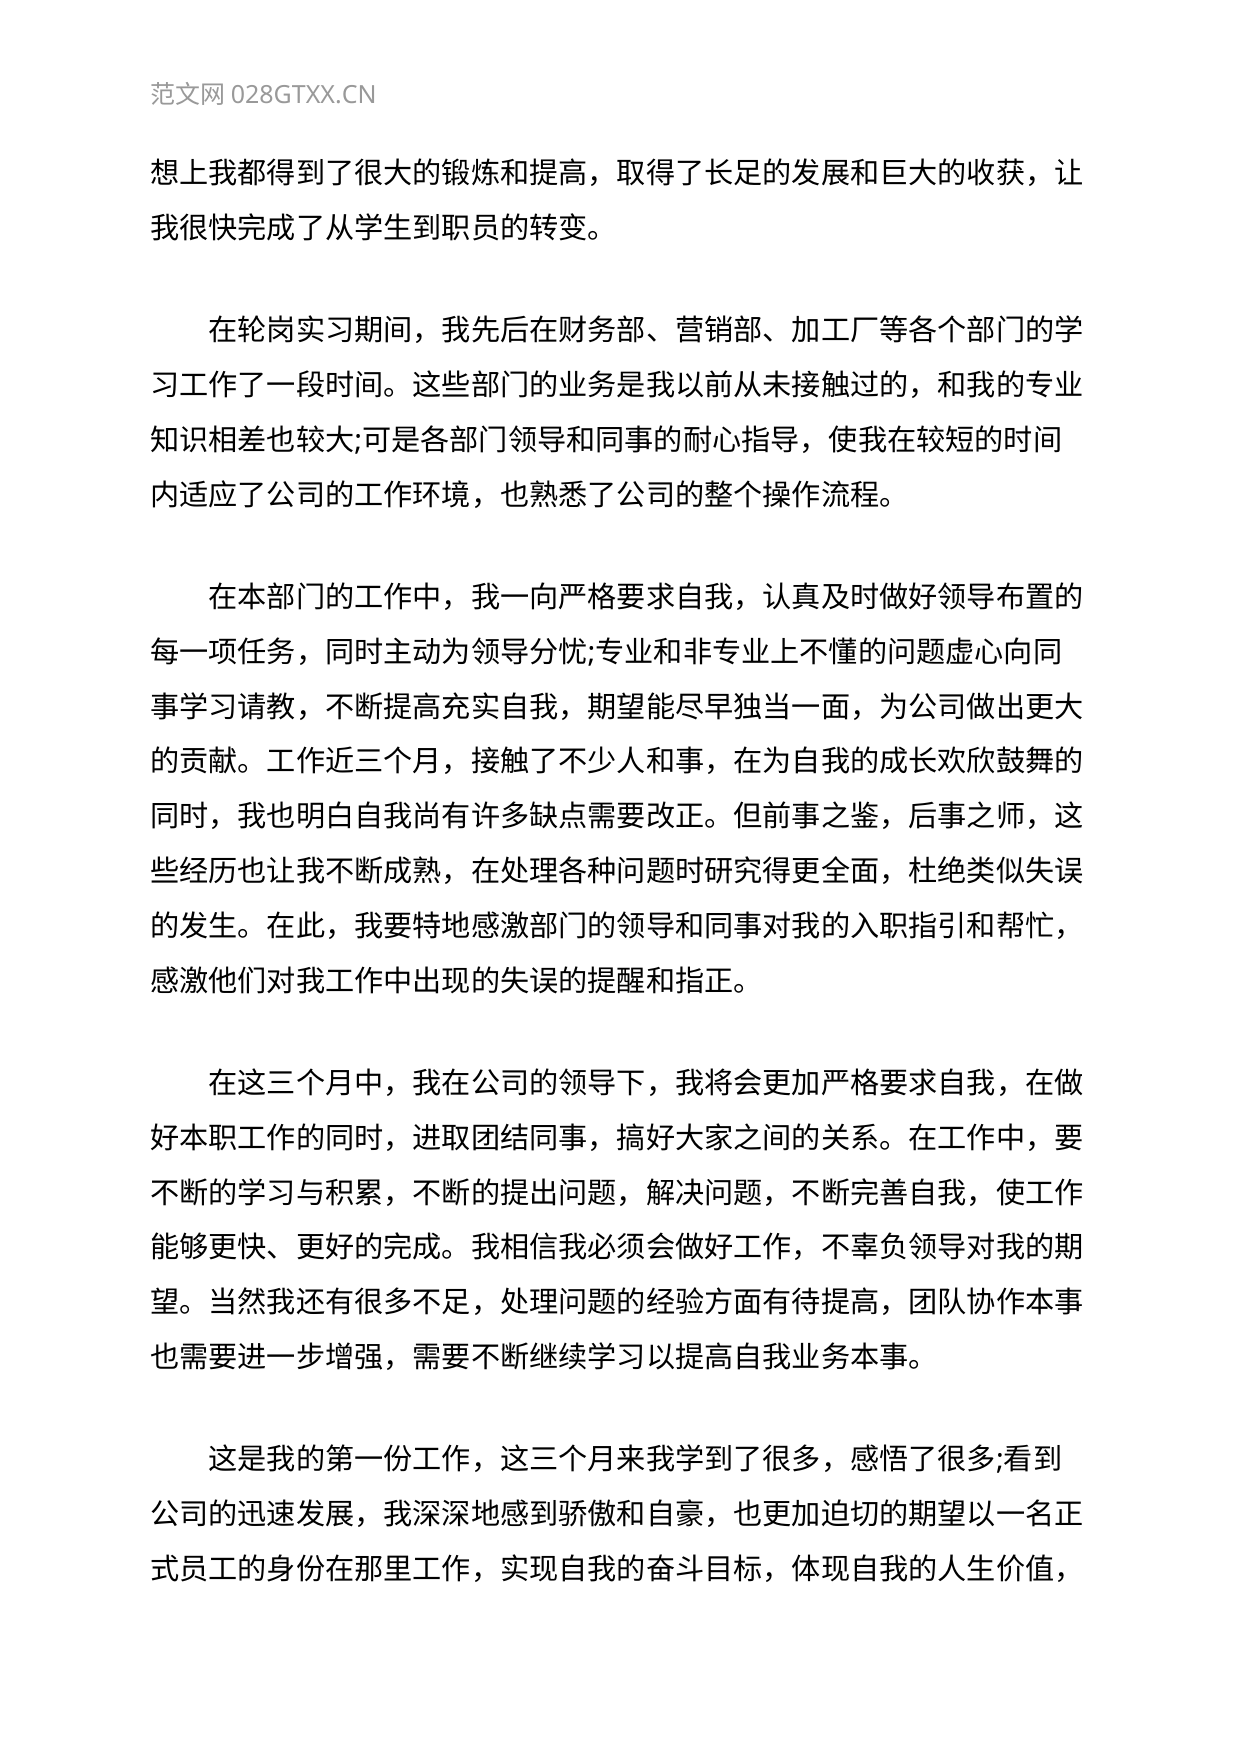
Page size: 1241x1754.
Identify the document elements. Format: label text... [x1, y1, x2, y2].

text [150, 1436, 1090, 1588]
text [150, 150, 1090, 247]
text 在轮岗实习期间，我先后在财务部、营销部、加工厂等各个部门的学习工作了一段时间。这些部门的业务是我以前从未接触过的，和我的专业知识相差也较大;可是各部门领导和同事的耐心指导，使我在较短的时间内适应了公司的工作环境，也熟悉了公司的整个操作流程。 [150, 307, 1090, 514]
text 在本部门的工作中，我一向严格要求自我，认真及时做好领导布置的每一项任务，同时主动为领导分忧;专业和非专业上不懂的问题虚心向同事学习请教，不断提高充实自我，期望能尽早独当一面，为公司做出更大的贡献。工作近三个月，接触了不少人和事，在为自我的成长欢欣鼓舞的同时，我也明白自我尚有许多缺点需要改正。但前事之鉴，后事之师，这些经历也让我不断成熟，在处理各种问题时研究得更全面，杜绝类似失误的发生。在此，我要特地感激部门的领导和同事对我的入职指引和帮忙，感激他们对我工作中出现的失误的提醒和指正。 [150, 573, 1090, 1000]
text 在这三个月中，我在公司的领导下，我将会更加严格要求自我，在做好本职工作的同时，进取团结同事，搞好大家之间的关系。在工作中，要不断的学习与积累，不断的提出问题，解决问题，不断完善自我，使工作能够更快、更好的完成。我相信我必须会做好工作，不辜负领导对我的期望。当然我还有很多不足，处理问题的经验方面有待提高，团队协作本事也需要进一步增强，需要不断继续学习以提高自我业务本事。 [150, 1059, 1090, 1376]
